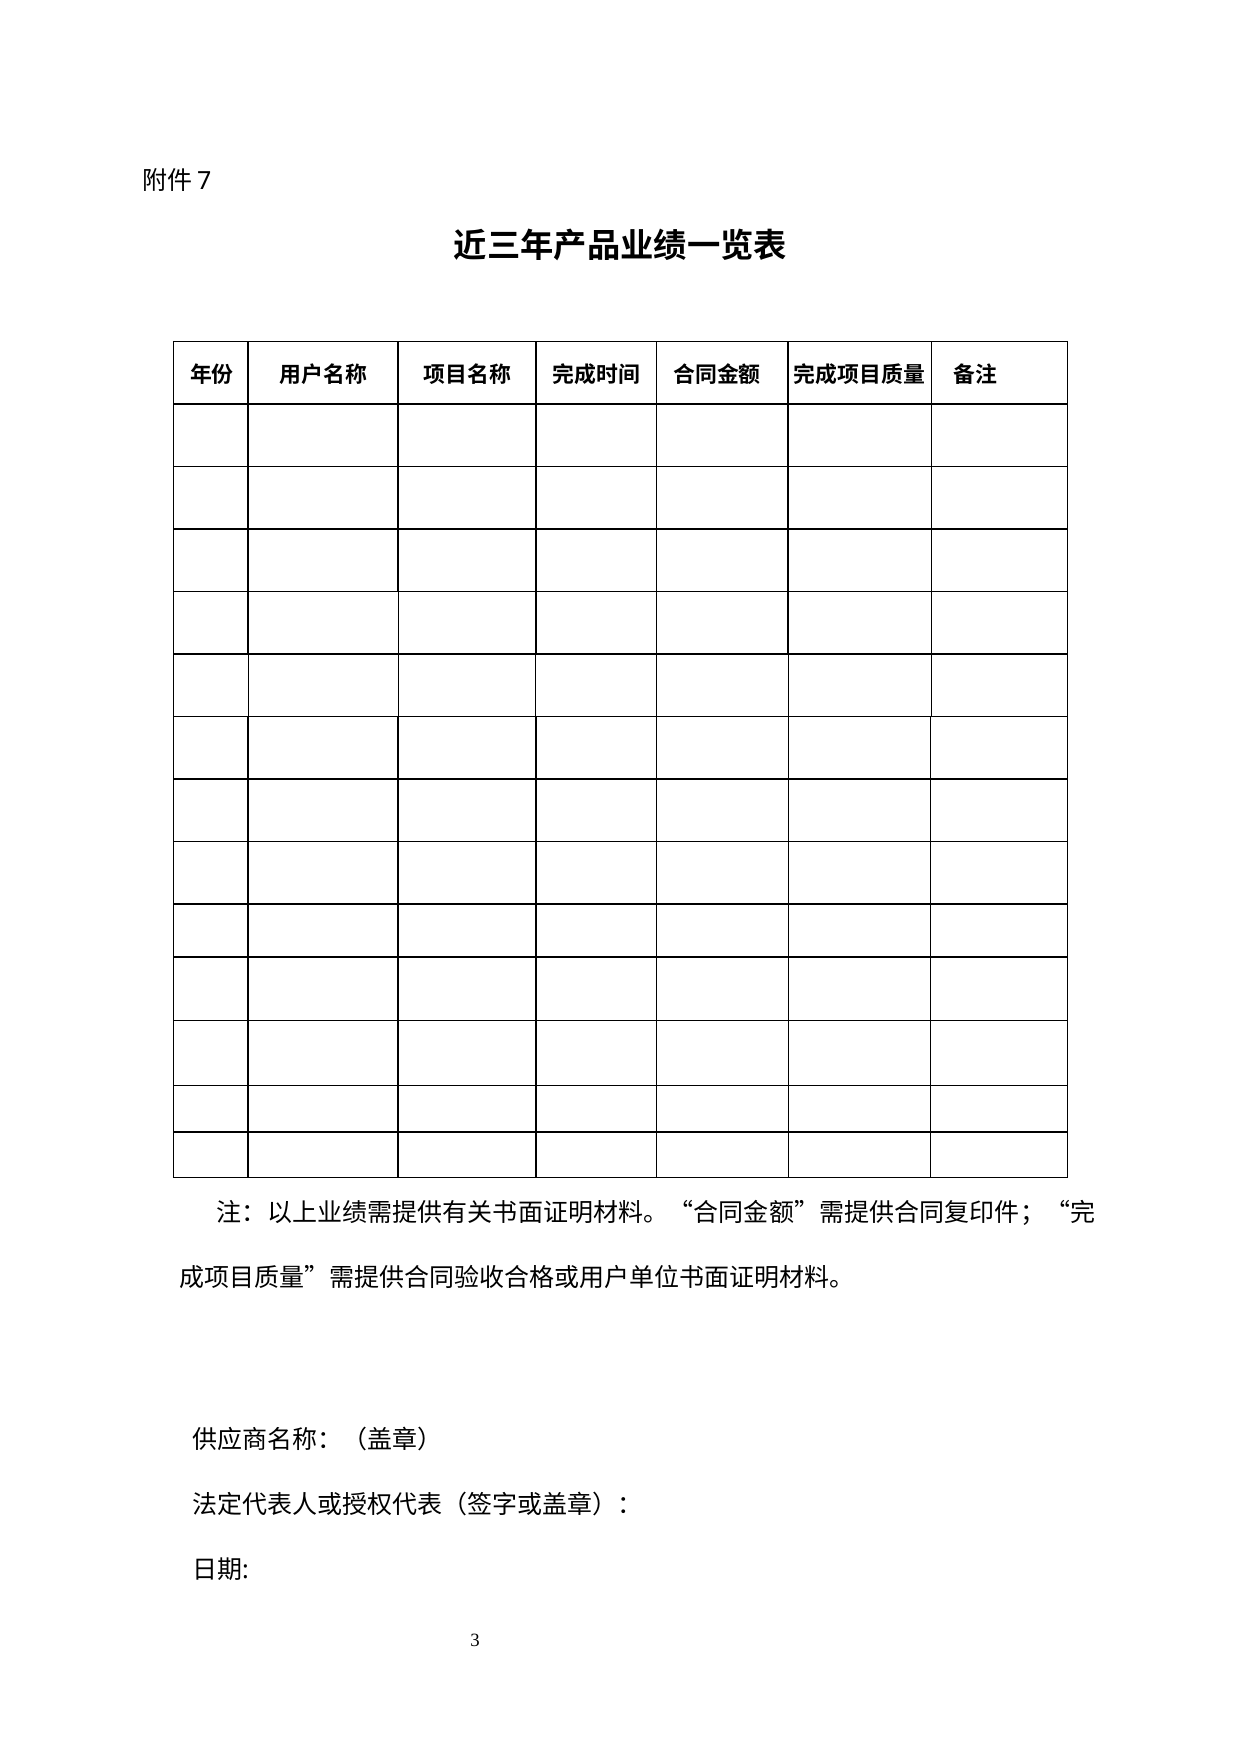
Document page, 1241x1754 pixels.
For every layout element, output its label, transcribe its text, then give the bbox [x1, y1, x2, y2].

table_cell [174, 530, 247, 591]
table_cell [537, 467, 656, 528]
table_header 合同金额 [657, 342, 787, 403]
table_cell [789, 592, 931, 653]
table_cell [931, 717, 1067, 778]
table_cell [657, 1133, 788, 1177]
table_cell [657, 655, 788, 716]
table_cell [789, 842, 930, 903]
table_cell [249, 467, 397, 528]
table_cell [174, 905, 247, 956]
table_cell [931, 1086, 1067, 1131]
table_cell [174, 717, 247, 778]
table_header 完成时间 [537, 342, 656, 403]
table_cell [399, 842, 535, 903]
table_cell [789, 1133, 930, 1177]
table_cell [399, 405, 535, 466]
table_cell [399, 780, 535, 841]
text 法定代表人或授权代表（签字或盖章）： [142, 1470, 1098, 1535]
table_cell [249, 405, 397, 466]
table_cell [789, 717, 930, 778]
table_cell [174, 1086, 247, 1131]
table_cell [249, 655, 398, 716]
table_cell [537, 1086, 656, 1131]
table_cell [657, 1021, 788, 1084]
table_cell [537, 1133, 656, 1177]
table_cell [249, 780, 397, 841]
text 附件7 [142, 146, 1098, 211]
table_header 年份 [174, 342, 247, 403]
table_cell [537, 530, 656, 591]
table_cell [789, 405, 931, 466]
table_cell [537, 717, 656, 778]
table_cell [249, 958, 397, 1020]
table_cell [174, 467, 247, 528]
table_cell [657, 780, 788, 841]
table_cell [399, 592, 535, 653]
text 日期: [142, 1535, 1098, 1600]
table_cell [789, 1021, 930, 1084]
table_cell [537, 958, 656, 1020]
table_cell [249, 842, 397, 903]
table_cell [174, 1133, 247, 1177]
table_cell [657, 467, 787, 528]
table_cell [249, 592, 398, 653]
table_cell [536, 655, 656, 716]
table_cell [399, 1086, 535, 1131]
table_cell [789, 530, 931, 591]
table_cell [931, 1021, 1067, 1084]
table_cell [789, 958, 930, 1020]
table_header 完成项目质量 [789, 342, 931, 403]
table_cell [657, 842, 788, 903]
table_cell [657, 405, 787, 466]
table_cell [537, 780, 656, 841]
table_cell [789, 780, 930, 841]
table_cell [399, 655, 535, 716]
table_cell [657, 905, 788, 956]
table_cell [789, 1086, 930, 1131]
table_cell [657, 958, 788, 1020]
table_cell [249, 1021, 397, 1084]
table_cell [249, 530, 397, 591]
table_cell [249, 1133, 397, 1177]
table_cell [249, 1086, 397, 1131]
table_cell [932, 530, 1067, 591]
table_cell [789, 655, 931, 716]
table_cell [249, 717, 397, 778]
table_cell [174, 780, 247, 841]
text 供应商名称：（盖章） [142, 1405, 1098, 1470]
table_cell [931, 958, 1067, 1020]
table_cell [174, 958, 247, 1020]
table_cell [932, 467, 1067, 528]
text 注：以上业绩需提供有关书面证明材料。“合同金额”需提供合同复印件；“完成项目质量”需提供合同验收合格或用户单位书面证明材料。 [179, 1178, 1098, 1308]
table_header 项目名称 [399, 342, 535, 403]
table_cell [931, 905, 1067, 956]
table_cell [931, 1133, 1067, 1177]
table_cell [174, 405, 247, 466]
table_cell [399, 717, 535, 778]
table_cell [657, 530, 787, 591]
table_cell [932, 655, 1067, 716]
table_cell [249, 905, 397, 956]
table_cell [399, 905, 535, 956]
table_header 备注 [932, 342, 1067, 403]
table_cell [399, 467, 535, 528]
table_cell [174, 1021, 247, 1084]
table_cell [399, 1133, 535, 1177]
table_cell [931, 780, 1067, 841]
text 近三年产品业绩一览表 [142, 211, 1098, 276]
table_cell [537, 405, 656, 466]
table_cell [537, 842, 656, 903]
table_cell [399, 958, 535, 1020]
table_cell [399, 530, 535, 591]
table_cell [789, 467, 931, 528]
table_cell [174, 655, 248, 716]
table_cell [931, 842, 1067, 903]
table_cell [657, 717, 788, 778]
table_cell [657, 592, 787, 653]
table_cell [174, 842, 247, 903]
table_cell [174, 592, 247, 653]
table_header 用户名称 [249, 342, 397, 403]
table_cell [537, 1021, 656, 1084]
table_cell [789, 905, 930, 956]
table_cell [657, 1086, 788, 1131]
table_cell [932, 405, 1067, 466]
table_cell [537, 905, 656, 956]
table_cell [537, 592, 656, 653]
table_cell [932, 592, 1067, 653]
table_cell [399, 1021, 535, 1084]
